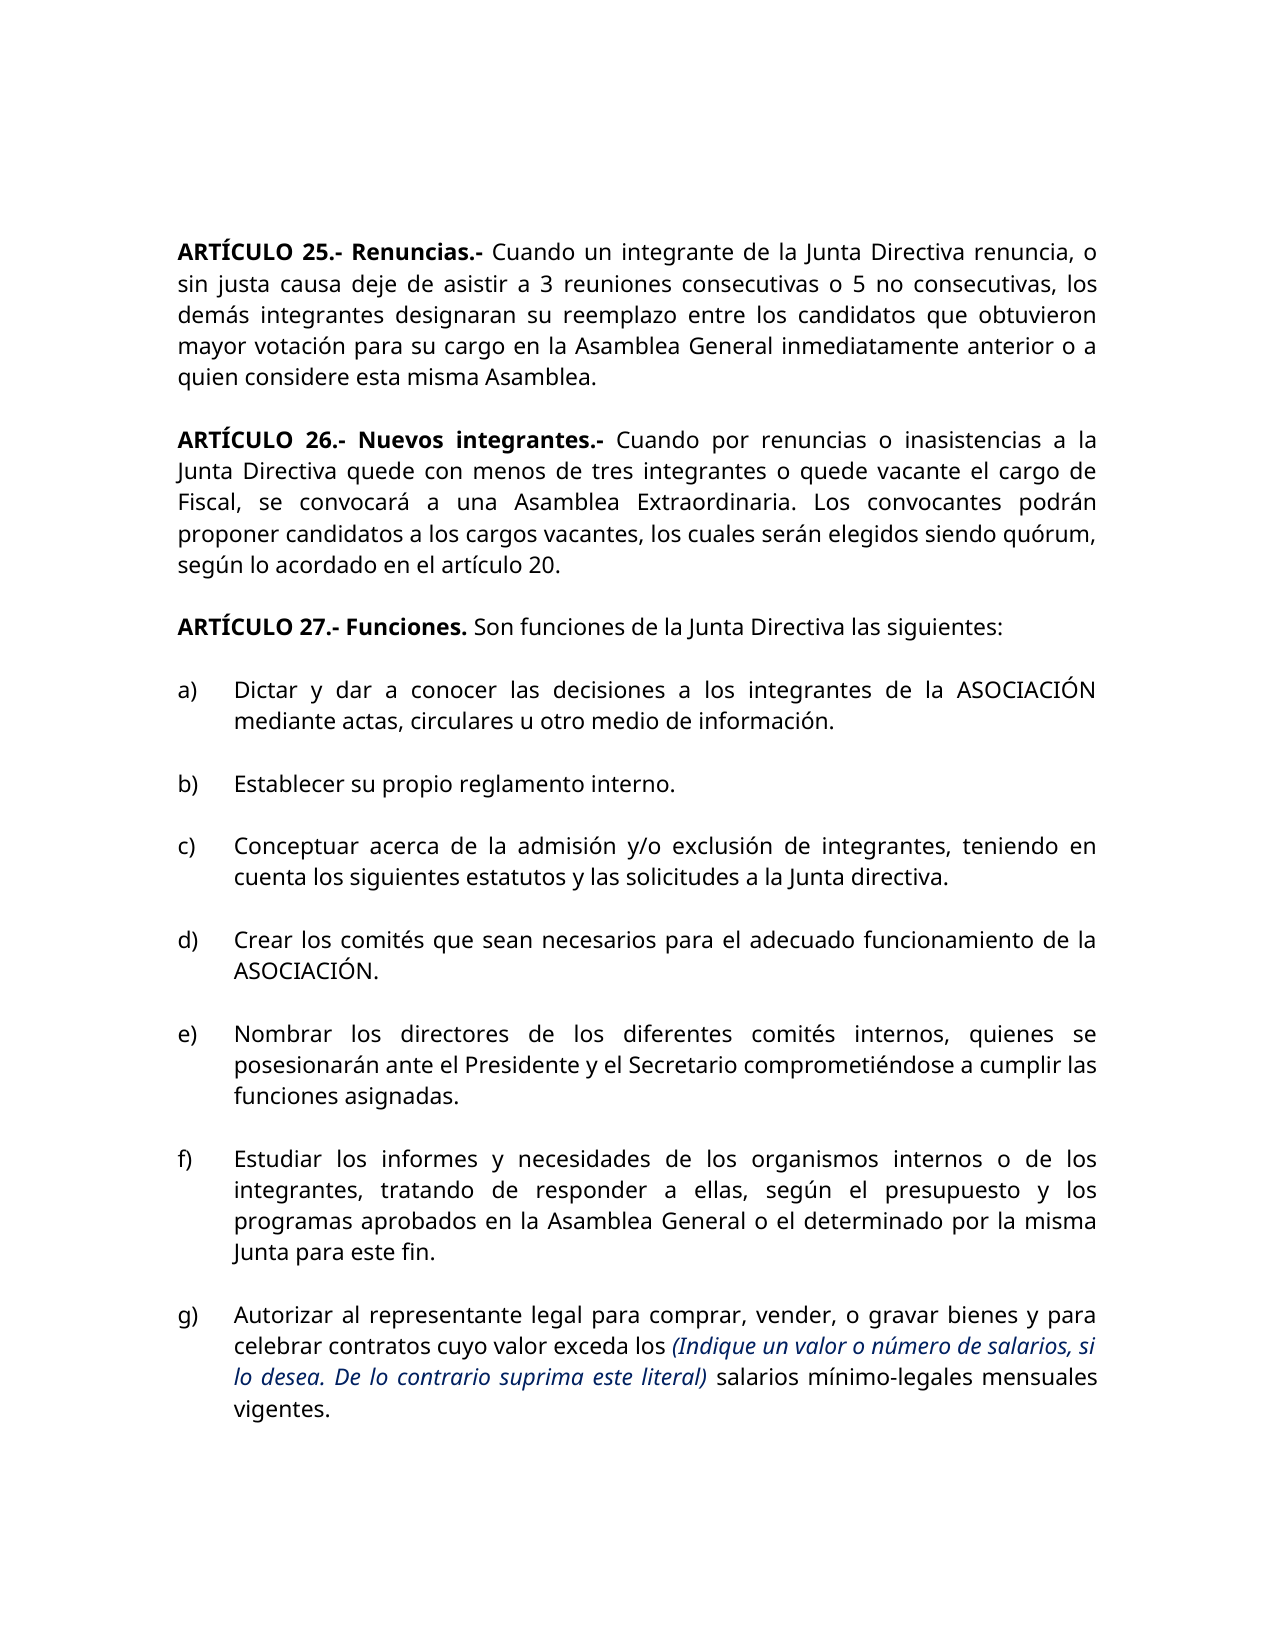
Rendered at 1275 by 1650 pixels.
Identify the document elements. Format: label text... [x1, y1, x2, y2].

list Crear los comités que sean necesarios para el adecuado funcionamiento de la ASOCIACIÓN. [177, 924, 1098, 986]
list Estudiar los informes y necesidades de los organismos internos o de los integrantes, tratando de responder a ellas, según el presupuesto y los programas aprobados en la Asamblea General o el determinado por la misma Junta para este fin. [177, 1142, 1098, 1267]
text ARTÍCULO 26.- Nuevos integrantes.- Cuando por renuncias o inasistencias a la Junta Directiva quede con menos de tres integrantes o quede vacante el cargo de Fiscal, se convocará a una Asamblea Extraordinaria. Los convocantes podrán proponer candidatos a los cargos vacantes, los cuales serán elegidos siendo quórum, según lo acordado en el artículo 20. [177, 424, 1098, 580]
text ARTÍCULO 25.- Renuncias.- Cuando un integrante de la Junta Directiva renuncia, o sin justa causa deje de asistir a 3 reuniones consecutivas o 5 no consecutivas, los demás integrantes designaran su reemplazo entre los candidatos que obtuvieron mayor votación para su cargo en la Asamblea General inmediatamente anterior o a quien considere esta misma Asamblea. [177, 236, 1098, 392]
list Nombrar los directores de los diferentes comités internos, quienes se posesionarán ante el Presidente y el Secretario comprometiéndose a cumplir las funciones asignadas. [177, 1017, 1098, 1111]
list Dictar y dar a conocer las decisiones a los integrantes de la ASOCIACIÓN mediante actas, circulares u otro medio de información. [177, 674, 1098, 736]
list Autorizar al representante legal para comprar, vender, o gravar bienes y para celebrar contratos cuyo valor exceda los (Indique un valor o número de salarios, si lo desea. De lo contrario suprima este literal) salarios mínimo-legales mensuales vigentes. [177, 1299, 1098, 1424]
list Establecer su propio reglamento interno. [177, 767, 1098, 799]
text ARTÍCULO 27.- Funciones. Son funciones de la Junta Directiva las siguientes: [177, 611, 1098, 642]
list Conceptuar acerca de la admisión y/o exclusión de integrantes, teniendo en cuenta los siguientes estatutos y las solicitudes a la Junta directiva. [177, 830, 1098, 892]
